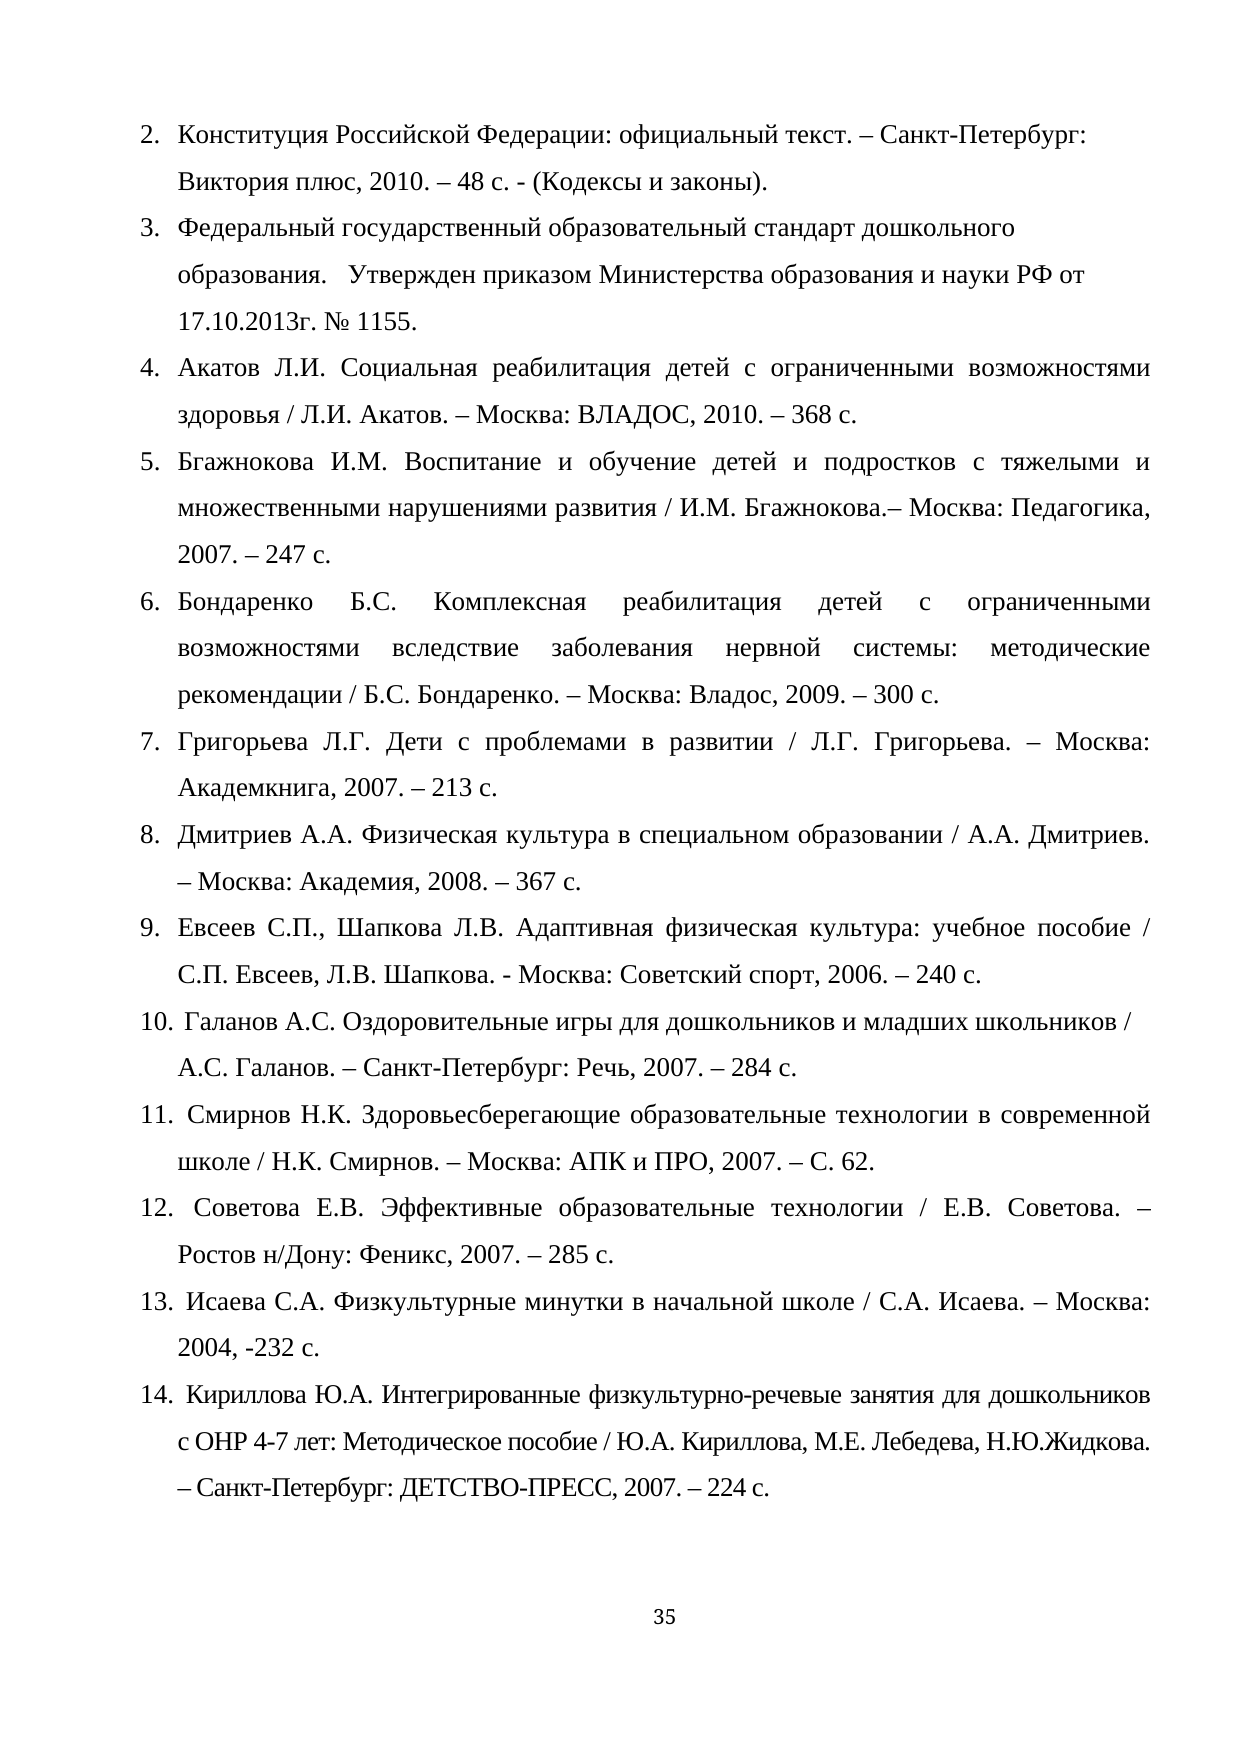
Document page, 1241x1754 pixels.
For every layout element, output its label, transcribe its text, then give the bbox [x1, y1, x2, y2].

list Дмитриев А.А. Физическая культура в специальном образовании / А.А. Дмитриев. – Москва: Академия, 2008. – 367 с. [140, 818, 1152, 896]
list Советова Е.В. Эффективные образовательные технологии / Е.В. Советова. – Ростов н/Дону: Феникс, 2007. – 285 с. [140, 1191, 1152, 1269]
list Кириллова Ю.А. Интегрированные физкультурно-речевые занятия для дошкольников с ОНР 4-7 лет: Методическое пособие / Ю.А. Кириллова, М.Е. Лебедева, Н.Ю.Жидкова. – Санкт-Петербург: ДЕТСТВО-ПРЕСС, 2007. – 224 с. [140, 1378, 1152, 1503]
list Акатов Л.И. Социальная реабилитация детей с ограниченными возможностями здоровья / Л.И. Акатов. – Москва: ВЛАДОС, 2010. – 368 с. [140, 351, 1152, 429]
list Смирнов Н.К. Здоровьесберегающие образовательные технологии в современной школе / Н.К. Смирнов. – Москва: АПК и ПРО, 2007. – С. 62. [140, 1098, 1152, 1176]
list Галанов А.С. Оздоровительные игры для дошкольников и младших школьников / А.С. Галанов. – Санкт-Петербург: Речь, 2007. – 284 с. [140, 1005, 1152, 1083]
list Бгажнокова И.М. Воспитание и обучение детей и подростков с тяжелыми и множественными нарушениями развития / И.М. Бгажнокова.– Москва: Педагогика, 2007. – 247 с. [140, 445, 1152, 569]
list Бондаренко Б.С. Комплексная реабилитация детей с ограниченными возможностями вследствие заболевания нервной системы: методические рекомендации / Б.С. Бондаренко. – Москва: Владос, 2009. – 300 с. [140, 585, 1152, 709]
list Евсеев С.П., Шапкова Л.В. Адаптивная физическая культура: учебное пособие / С.П. Евсеев, Л.В. Шапкова. - Москва: Советский спорт, 2006. – 240 с. [140, 911, 1152, 989]
list Конституция Российской Федерации: официальный текст. – Санкт-Петербург: Виктория плюс, 2010. – 48 с. - (Кодексы и законы). [140, 118, 1152, 196]
list Григорьева Л.Г. Дети с проблемами в развитии / Л.Г. Григорьева. – Москва: Академкнига, 2007. – 213 с. [140, 725, 1152, 803]
list Федеральный государственный образовательный стандарт дошкольного образования. Утвержден приказом Министерства образования и науки РФ от 17.10.2013г. № 1155. [140, 211, 1152, 336]
list Исаева С.А. Физкультурные минутки в начальной школе / С.А. Исаева. – Москва: 2004, -232 с. [140, 1285, 1152, 1363]
